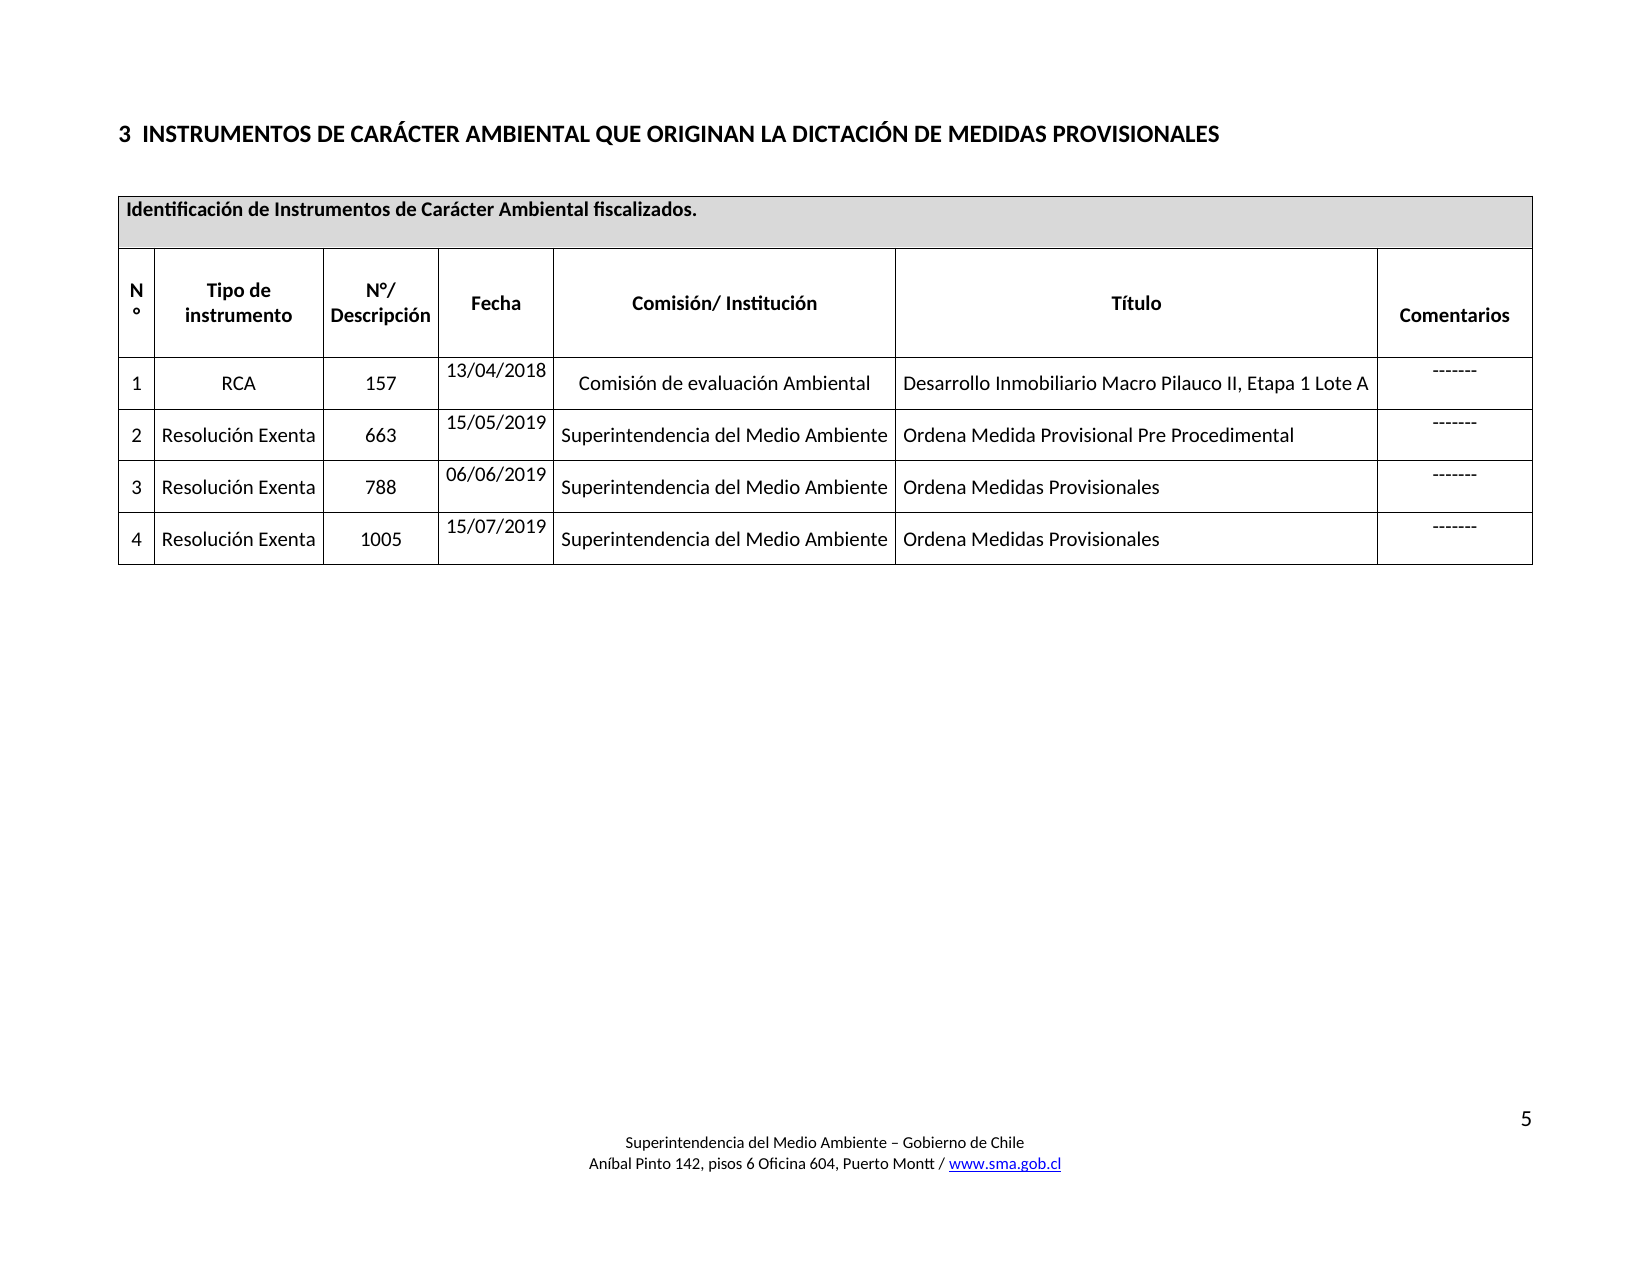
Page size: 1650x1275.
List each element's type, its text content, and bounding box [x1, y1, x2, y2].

table_cell 15/07/2019 [439, 513, 553, 564]
table_cell Superintendencia del Medio Ambiente [554, 461, 895, 512]
table_cell Tipo de instrumento [155, 249, 323, 357]
table_cell Desarrollo Inmobiliario Macro Pilauco II, Etapa 1 Lote A [896, 358, 1377, 408]
table_cell Comisión de evaluación Ambiental [554, 358, 895, 408]
table_cell Ordena Medidas Provisionales [896, 461, 1377, 512]
table_cell 15/05/2019 [439, 410, 553, 460]
table_cell ------- [1378, 410, 1532, 460]
table_cell 1005 [324, 513, 438, 564]
table_cell RCA [155, 358, 323, 408]
table_cell 1 [119, 358, 154, 408]
table_cell Resolución Exenta [155, 410, 323, 460]
table_cell 3 [119, 461, 154, 512]
table_cell ------- [1378, 513, 1532, 564]
table_cell 4 [119, 513, 154, 564]
table_cell 06/06/2019 [439, 461, 553, 512]
table_cell 663 [324, 410, 438, 460]
table_cell 788 [324, 461, 438, 512]
table_cell Resolución Exenta [155, 461, 323, 512]
table_cell N° [119, 249, 154, 357]
subtitle 3 INSTRUMENTOS DE CARÁCTER AMBIENTAL QUE ORIGINAN LA DICTACIÓN DE MEDIDAS PROVISIONALES [118, 118, 1532, 149]
table_cell Superintendencia del Medio Ambiente [554, 513, 895, 564]
table_cell Ordena Medidas Provisionales [896, 513, 1377, 564]
table_cell 157 [324, 358, 438, 408]
table_cell Resolución Exenta [155, 513, 323, 564]
table_cell 13/04/2018 [439, 358, 553, 408]
table_cell Comisión/ Institución [554, 249, 895, 357]
table_cell Ordena Medida Provisional Pre Procedimental [896, 410, 1377, 460]
table_header Identificación de Instrumentos de Carácter Ambiental fiscalizados. [119, 197, 1532, 247]
table_cell Título [896, 249, 1377, 357]
table_cell Comentarios [1378, 249, 1532, 357]
table_cell ------- [1378, 358, 1532, 408]
table_cell Superintendencia del Medio Ambiente [554, 410, 895, 460]
table_cell ------- [1378, 461, 1532, 512]
table_cell 2 [119, 410, 154, 460]
table_cell N°/ Descripción [324, 249, 438, 357]
table_cell Fecha [439, 249, 553, 357]
